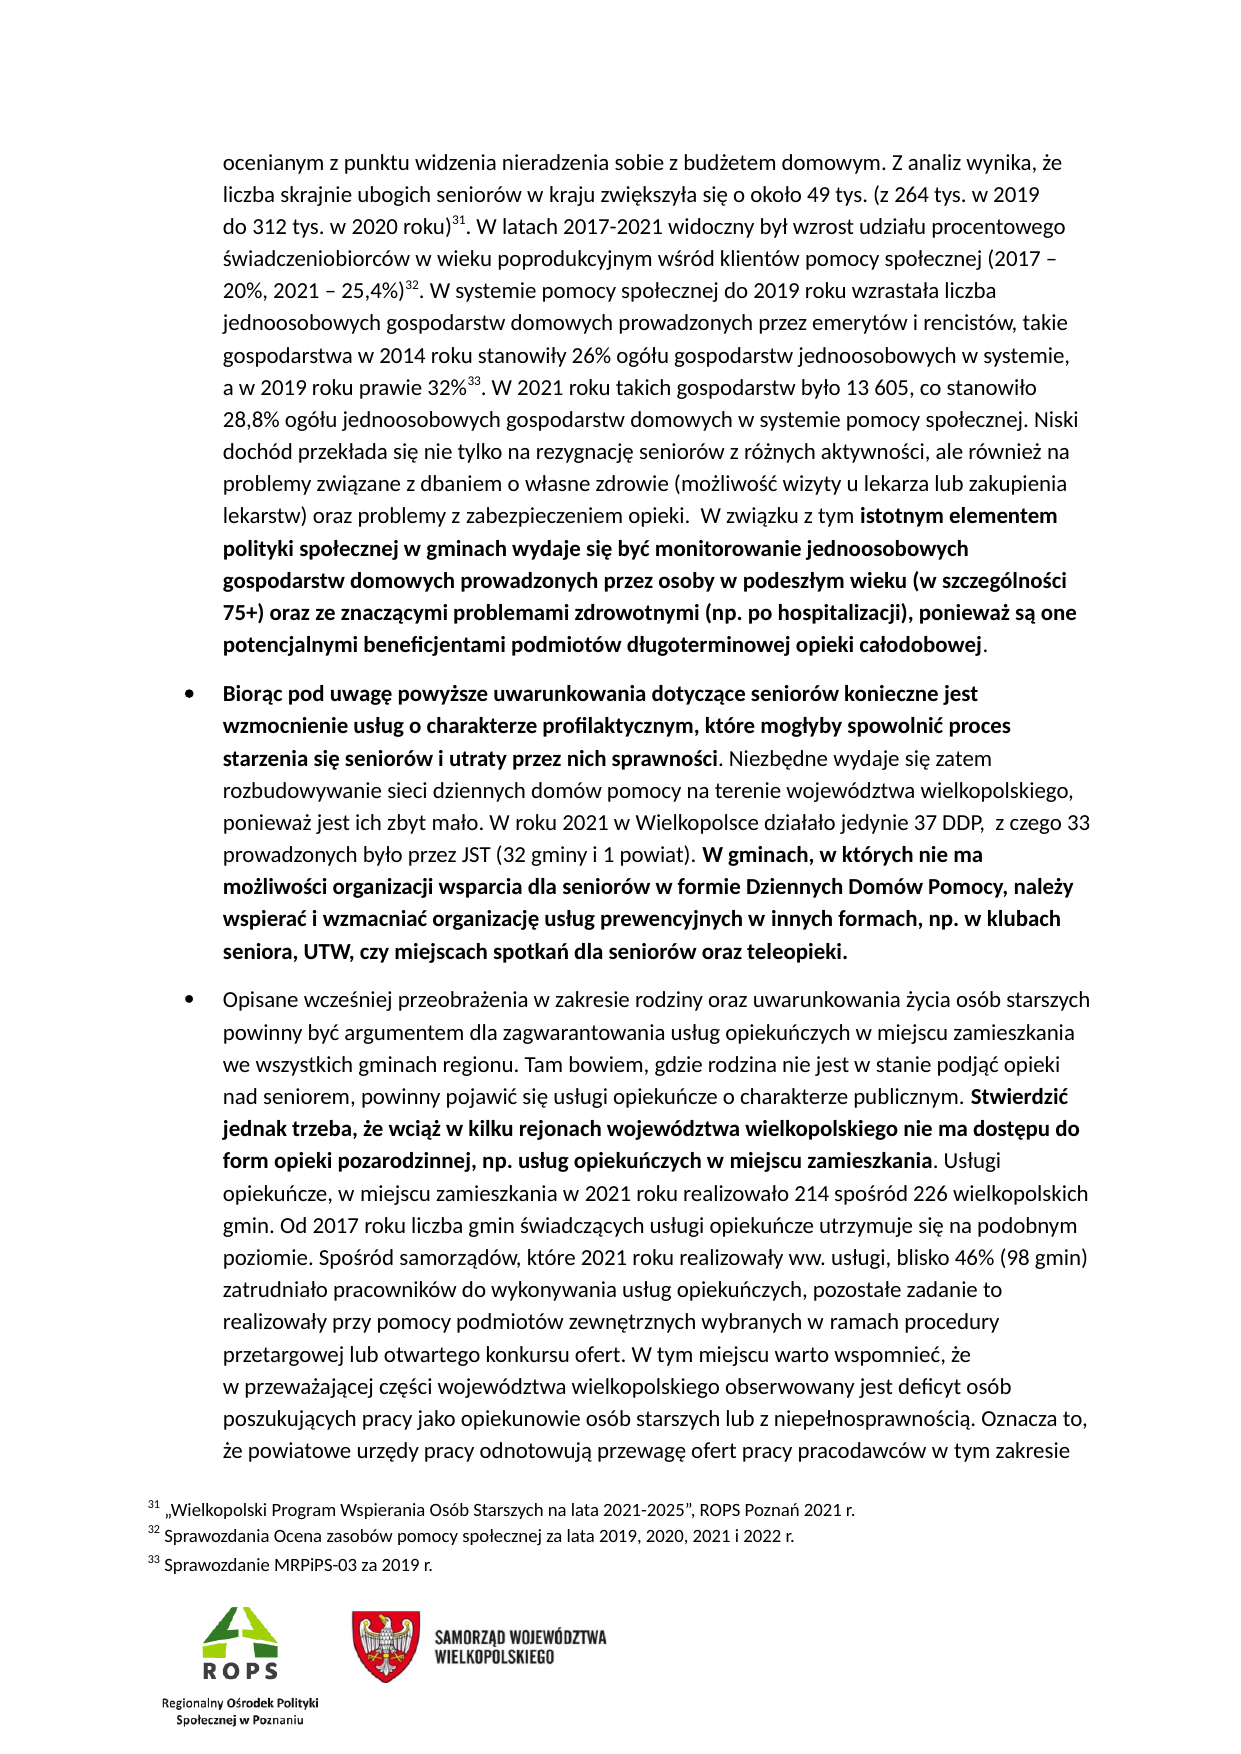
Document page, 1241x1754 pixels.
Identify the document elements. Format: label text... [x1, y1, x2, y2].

list Biorąc pod uwagę powyższe uwarunkowania dotyczące seniorów konieczne jest wzmocnienie usług o charakterze profilaktycznym, które mogłyby spowolnić proces starzenia się seniorów i utraty przez nich sprawności. Niezbędne wydaje się zatem rozbudowywanie sieci dziennych domów pomocy na terenie województwa wielkopolskiego, ponieważ jest ich zbyt mało. W roku 2021 w Wielkopolsce działało jedynie 37 DDP, z czego 33 prowadzonych było przez JST (32 gminy i 1 powiat). W gminach, w których nie ma możliwości organizacji wsparcia dla seniorów w formie Dziennych Domów Pomocy, należy wspierać i wzmacniać organizację usług prewencyjnych w innych formach, np. w klubach seniora, UTW, czy miejscach spotkań dla seniorów oraz teleopieki. [185, 679, 1093, 965]
picture [160, 1604, 631, 1729]
